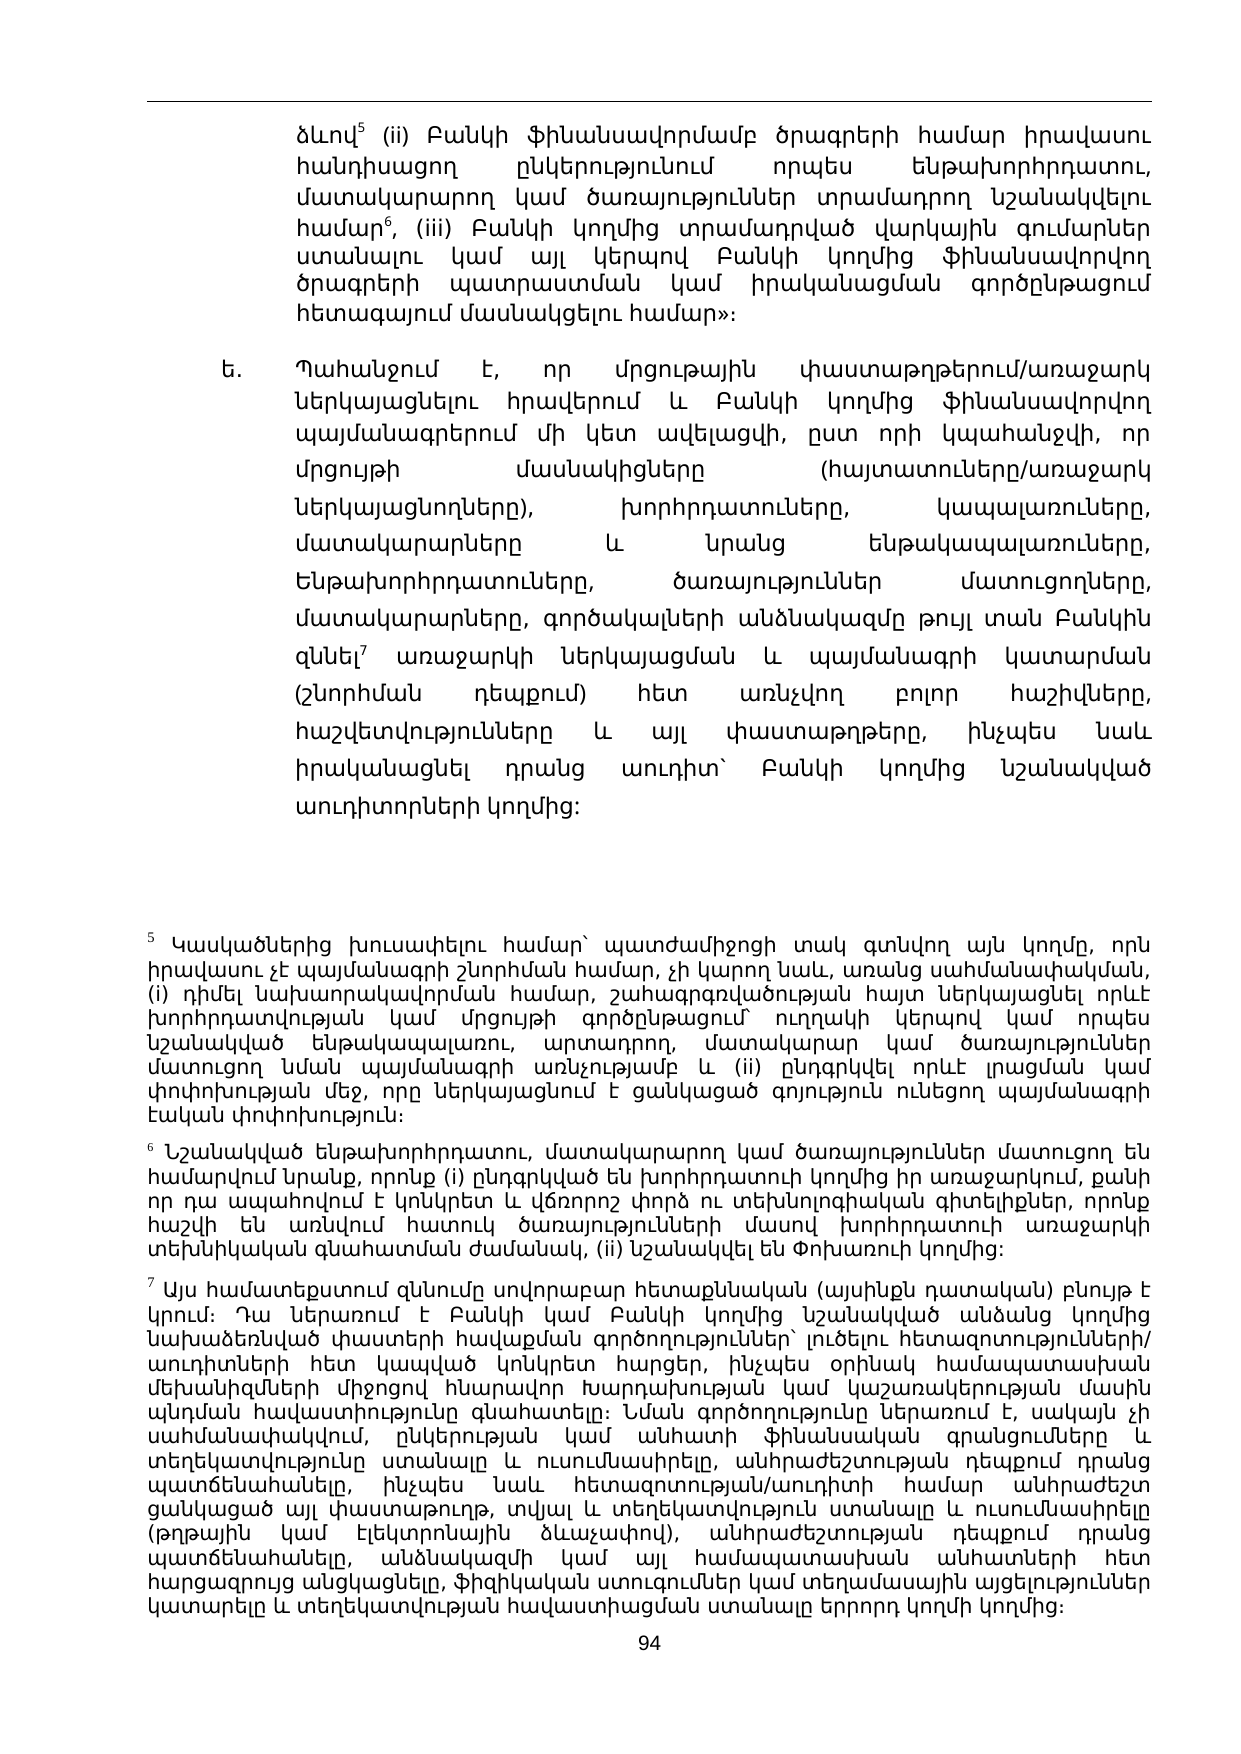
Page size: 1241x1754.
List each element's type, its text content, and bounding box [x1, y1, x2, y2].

text ե․ Պահանջում է, որ մրցութային փաստաթղթերում/առաջարկ ներկայացնելու հրավերում և Բանկի կողմից ֆինանսավորվող պայմանագրերում մի կետ ավելացվի, ըստ որի կպահանջվի, որ մրցույթի մասնակիցները (հայտատուները/առաջարկ ներկայացնողները), խորհրդատուները, կապալառուները, մատակարարները և նրանց ենթակապալառուները, Ենթախորհրդատուները, ծառայություններ մատուցողները, մատակարարները, գործակալների անձնակազմը թույլ տան Բանկին զննել առաջարկի ներկայացման և պայմանագրի կատարման (շնորհման դեպքում) հետ առնչվող բոլոր հաշիվները, հաշվետվությունները և այլ փաստաթղթերը, ինչպես նաև իրականացնել դրանց աուդիտ` Բանկի կողմից նշանակված աուդիտորների կողմից: [221, 355, 1152, 821]
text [222, 118, 1152, 328]
